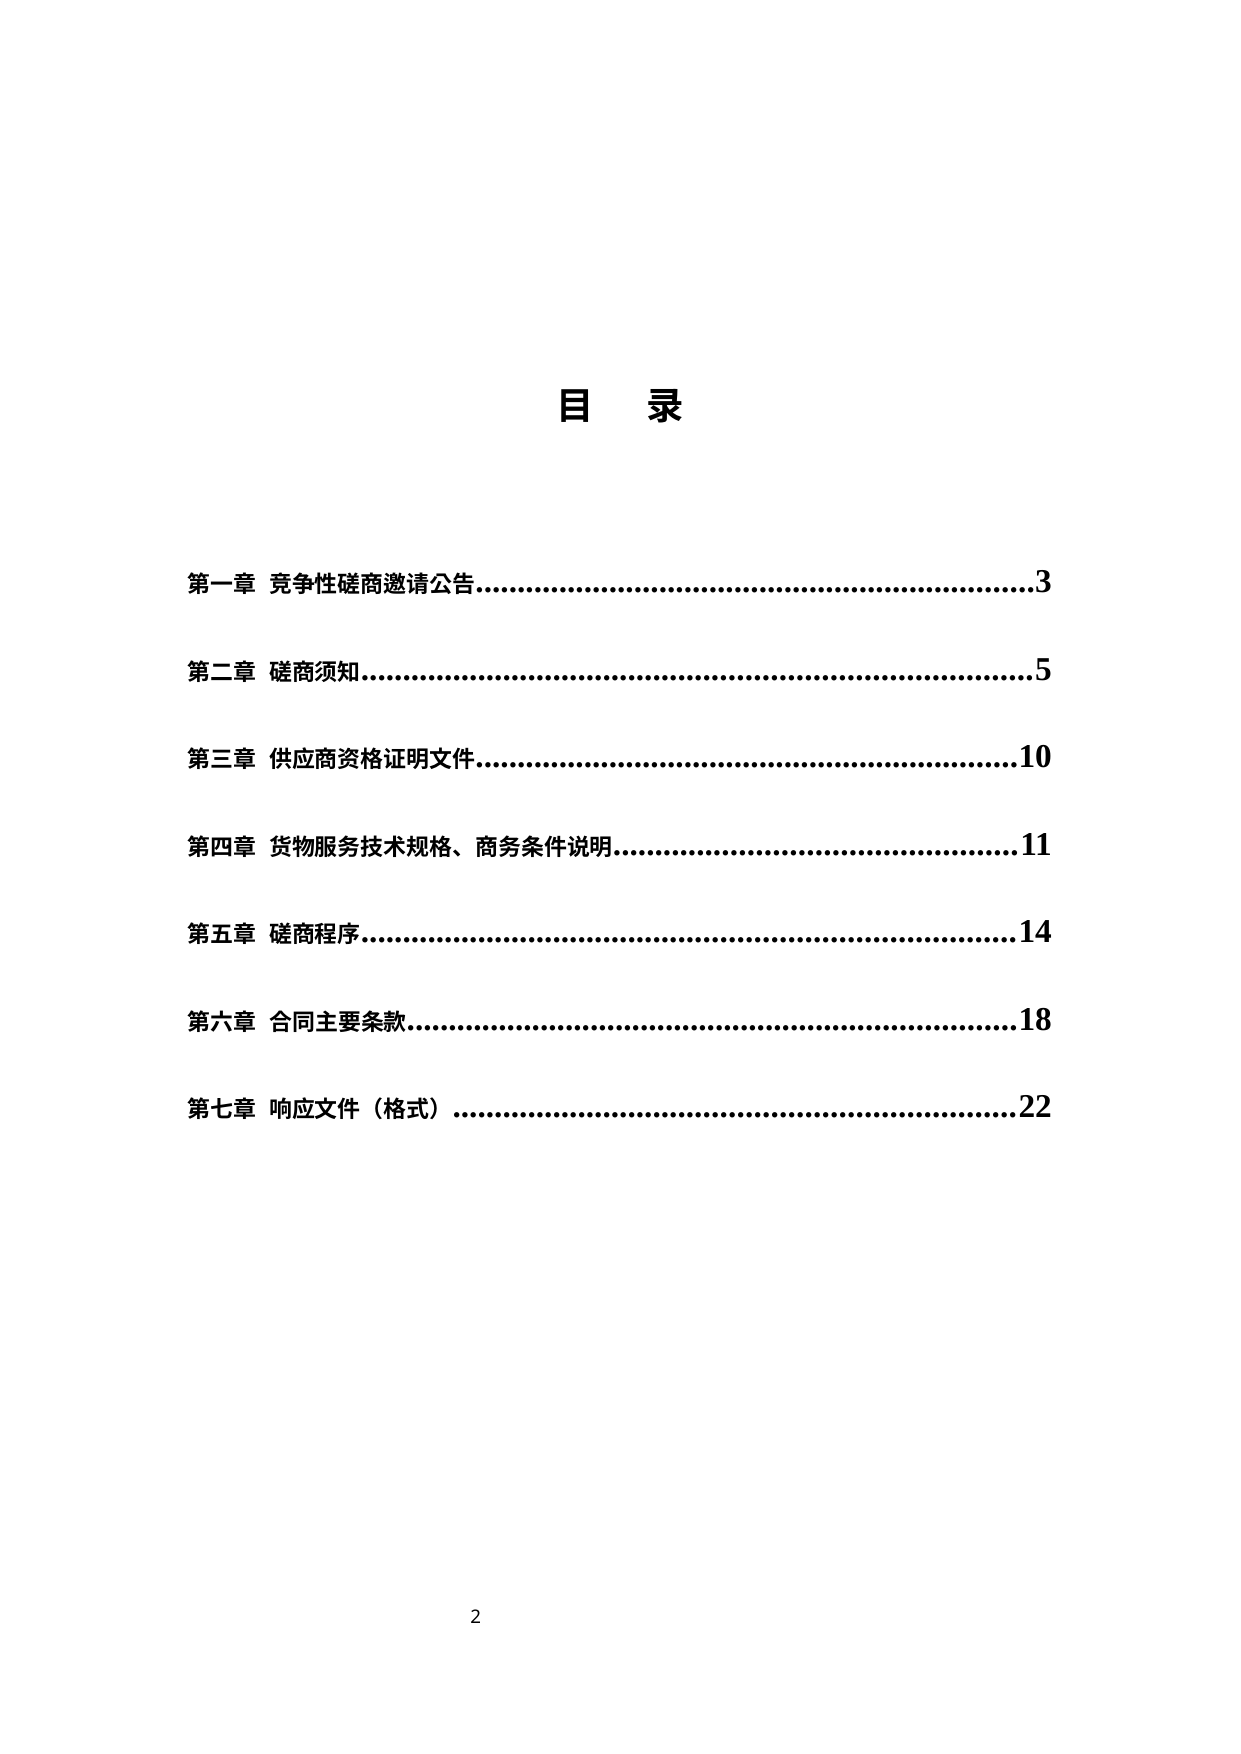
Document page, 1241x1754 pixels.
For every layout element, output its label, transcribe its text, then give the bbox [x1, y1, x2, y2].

text 第一章 竞争性磋商邀请公告 3 [187, 543, 1053, 618]
text 第二章 磋商须知 5 [187, 630, 1053, 705]
text 第七章 响应文件（格式） 22 [187, 1068, 1053, 1143]
text 目 录 [187, 365, 1053, 440]
text 第五章 磋商程序 14 [187, 893, 1053, 968]
text 第三章 供应商资格证明文件 10 [187, 718, 1053, 793]
text 第六章 合同主要条款 18 [187, 980, 1053, 1055]
text 第四章 货物服务技术规格、商务条件说明 11 [187, 805, 1053, 880]
